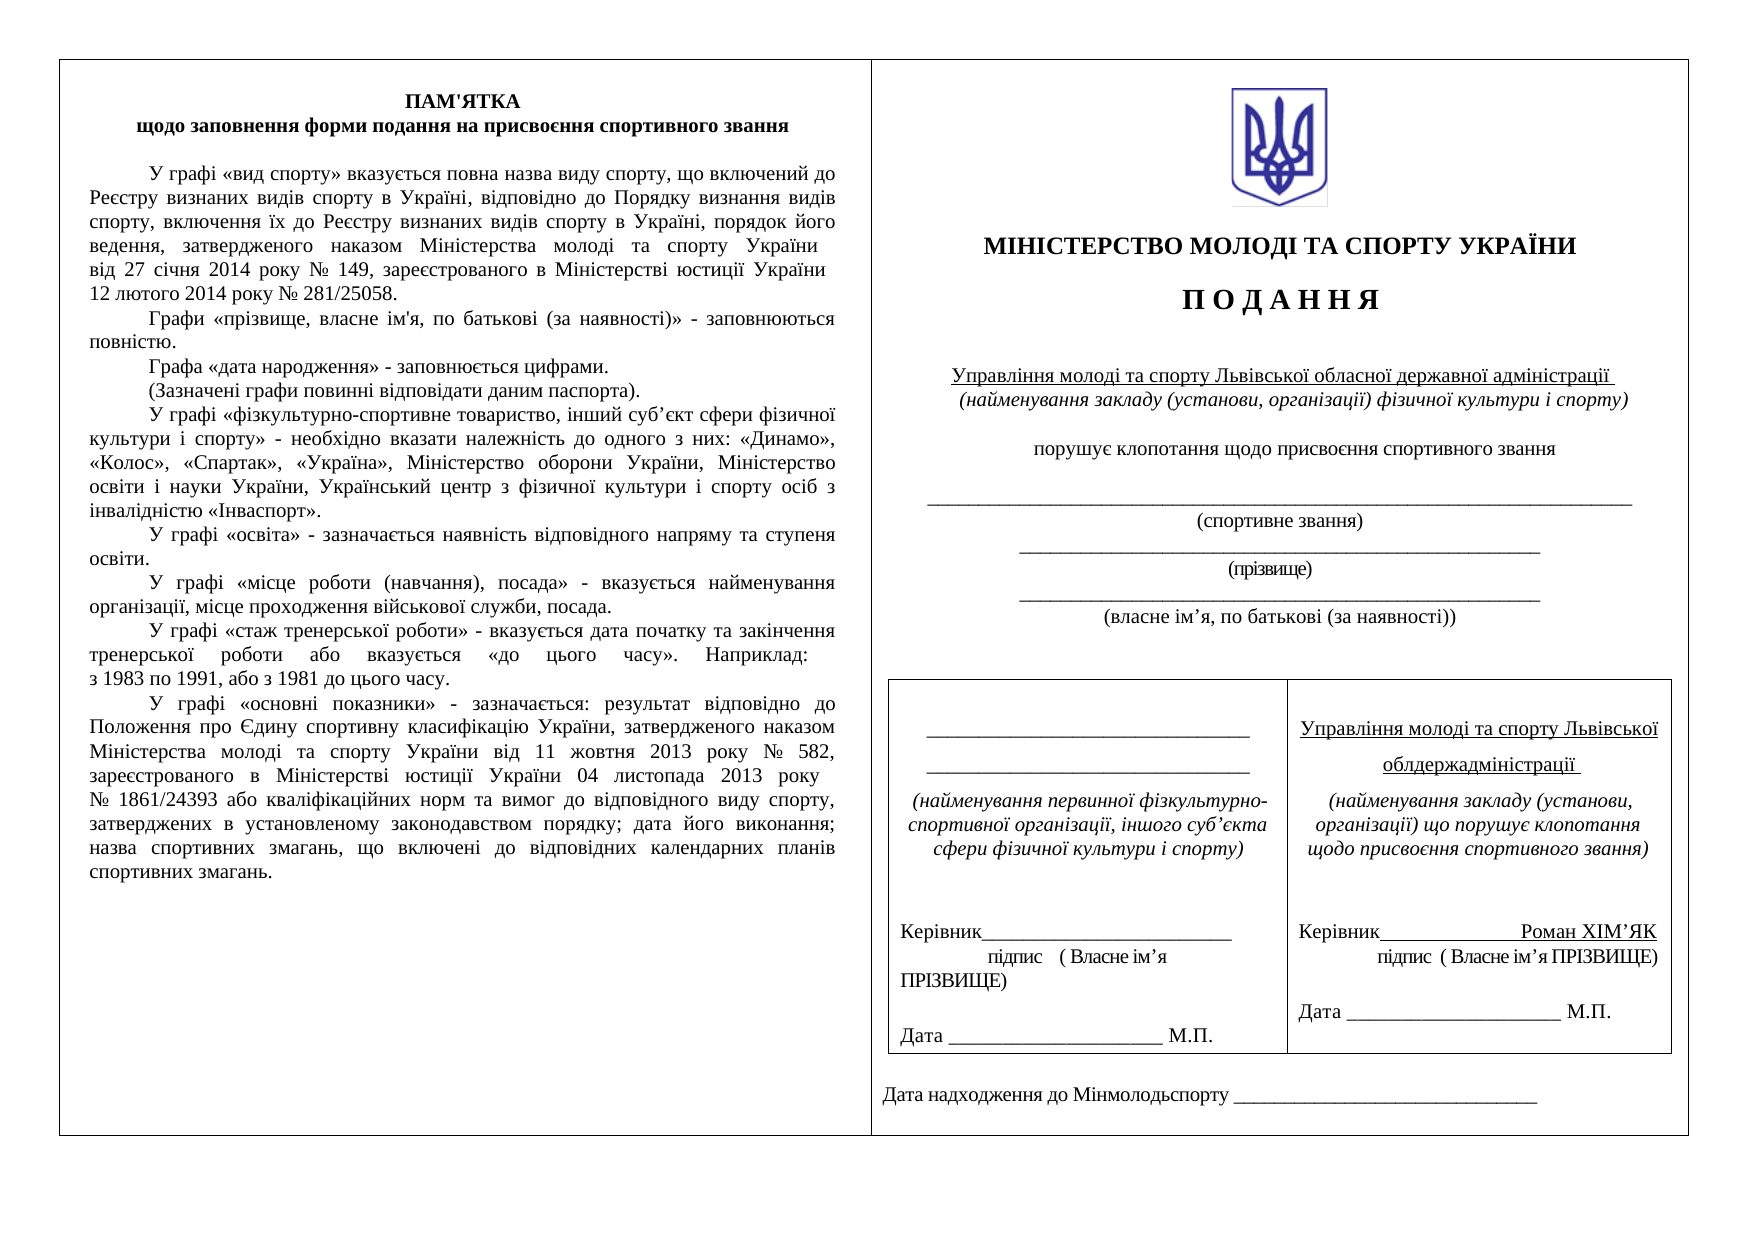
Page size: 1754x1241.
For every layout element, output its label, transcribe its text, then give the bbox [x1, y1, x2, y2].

table_header ПАМ'ЯТКА щодо заповнення форми подання на присвоєння спортивного звання У графі «вид спорту» вказується повна назва виду спорту, що включений до Реєстру визнаних видів спорту в Україні, відповідно до Порядку визнання видів спорту, включення їх до Реєстру визнаних видів спорту в Україні, порядок його ведення, затвердженого наказом Міністерства молоді та спорту України від 27 січня 2014 року № 149, зареєстрованого в Міністерстві юстиції України 12 лютого 2014 року № 281/25058. Графи «прізвище, власне ім'я, по батькові (за наявності)» - заповнюються повністю. Графа «дата народження» - заповнюється цифрами. (Зазначені графи повинні відповідати даним паспорта). У графі «фізкультурно-спортивне товариство, інший суб’єкт сфери фізичної культури і спорту» - необхідно вказати належність до одного з них: «Динамо», «Колос», «Спартак», «Україна», Міністерство оборони України, Міністерство освіти і науки України, Український центр з фізичної культури і спорту осіб з інвалідністю «Інваспорт». У графі «освіта» - зазначається наявність відповідного напряму та ступеня освіти. У графі «місце роботи (навчання), посада» - вказується найменування організації, місце проходження військової служби, посада. У графі «стаж тренерської роботи» - вказується дата початку та закінчення тренерської роботи або вказується «до цього часу». Наприклад: з 1983 по 1991, або з 1981 до цього часу. У графі «основні показники» - зазначається: результат відповідно до Положення про Єдину спортивну класифікацію України, затвердженого наказом Міністерства молоді та спорту України від 11 жовтня 2013 року № 582, зареєстрованого в Міністерстві юстиції України 04 листопада 2013 року № 1861/24393 або кваліфікаційних норм та вимог до відповідного виду спорту, затверджених в установленому законодавством порядку; дата його виконання; назва спортивних змагань, що включені до відповідних календарних планів спортивних змагань. [60, 60, 871, 1135]
table_header МІНІСТЕРСТВО МОЛОДІ ТА СПОРТУ УКРАЇНИ П О Д А Н Н Я Управління молоді та спорту Львівської обласної державної адміністрації (найменування закладу (установи, організації) фізичної культури і спорту) порушує клопотання щодо присвоєння спортивного звання _____________________________________________________________________ (спортивне звання) ___________________________________________________ (прізвище) ___________________________________________________ (власне ім’я, по батькові (за наявності)) Дата надходження до Мінмолодьспорту ______________________________ [872, 60, 1688, 1135]
picture [1231, 88, 1329, 208]
